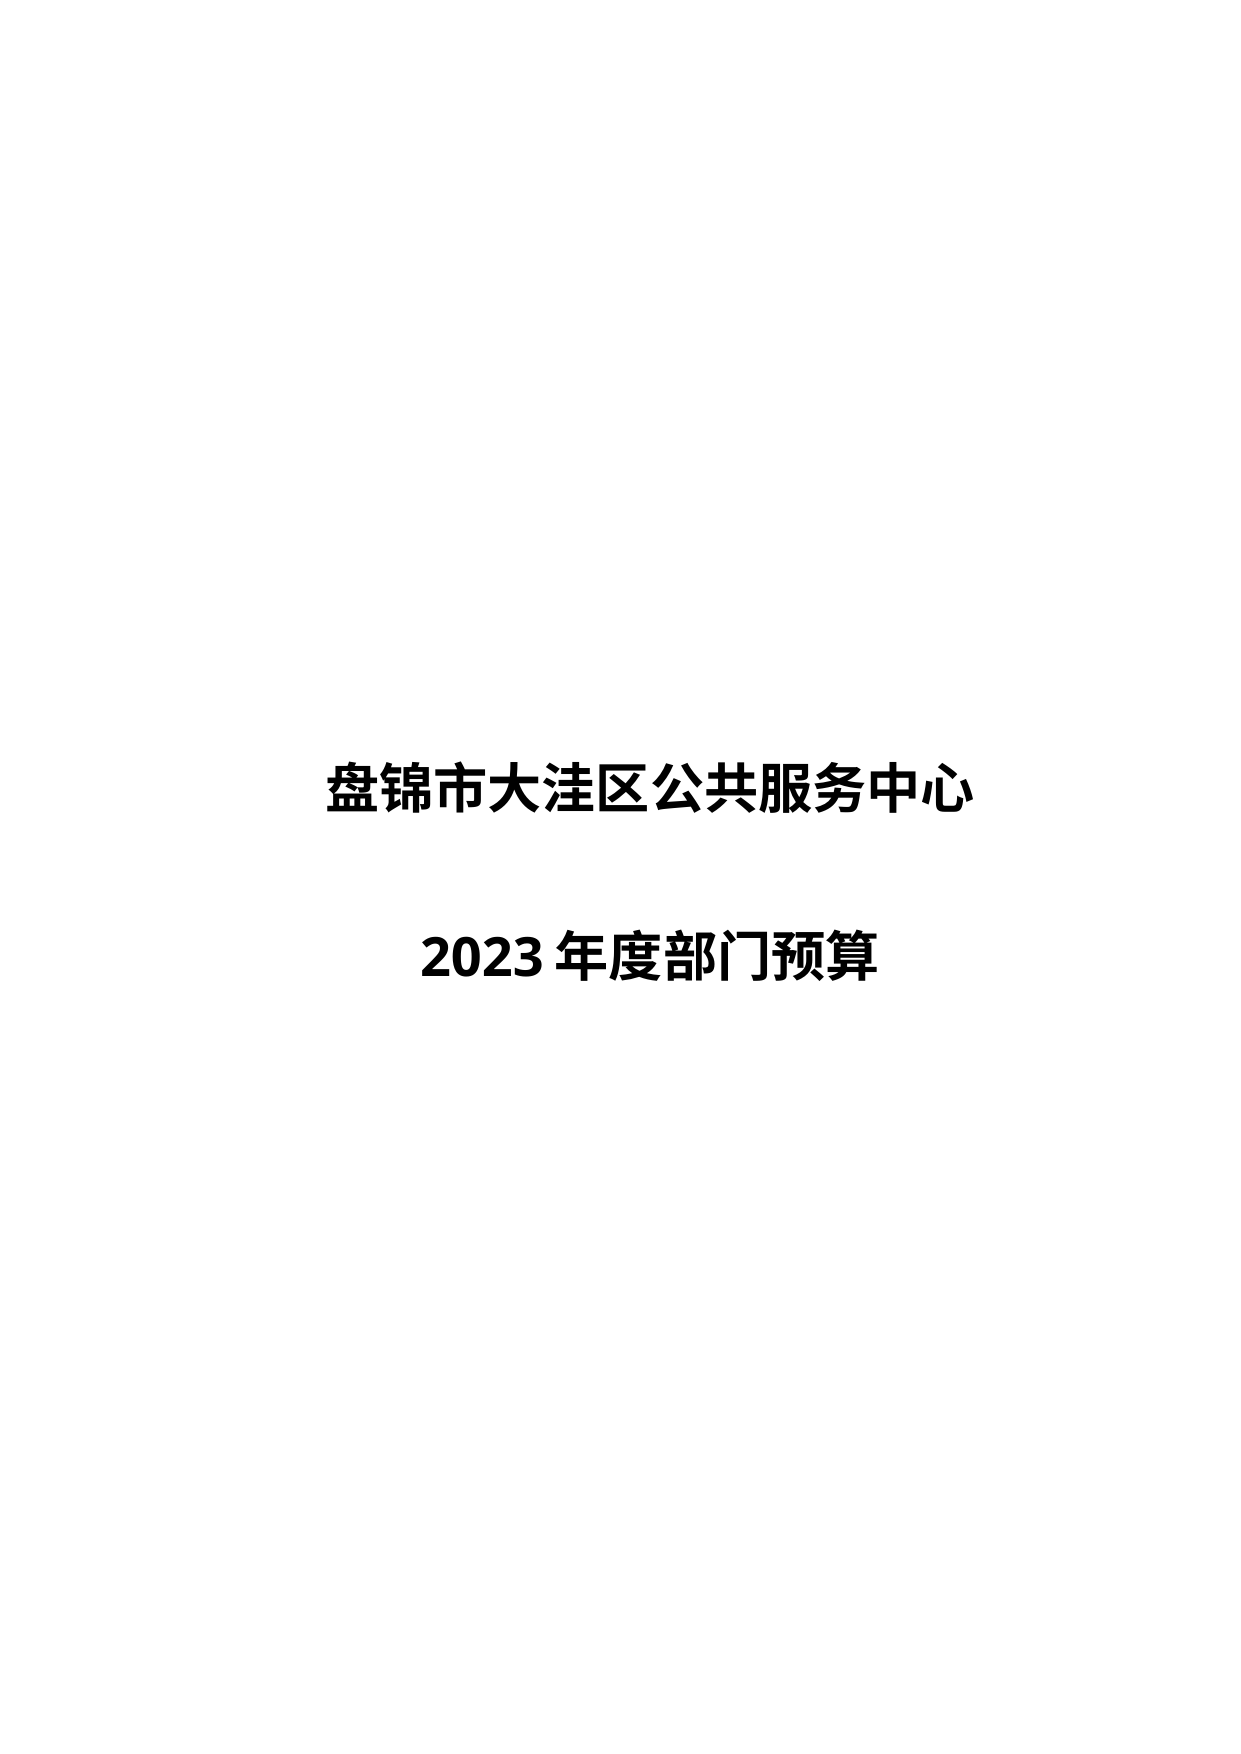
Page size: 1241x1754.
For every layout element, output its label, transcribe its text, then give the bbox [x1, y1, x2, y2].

text 2023年度部门预算 [196, 908, 1104, 998]
text 盘锦市大洼区公共服务中心 [196, 741, 1104, 830]
